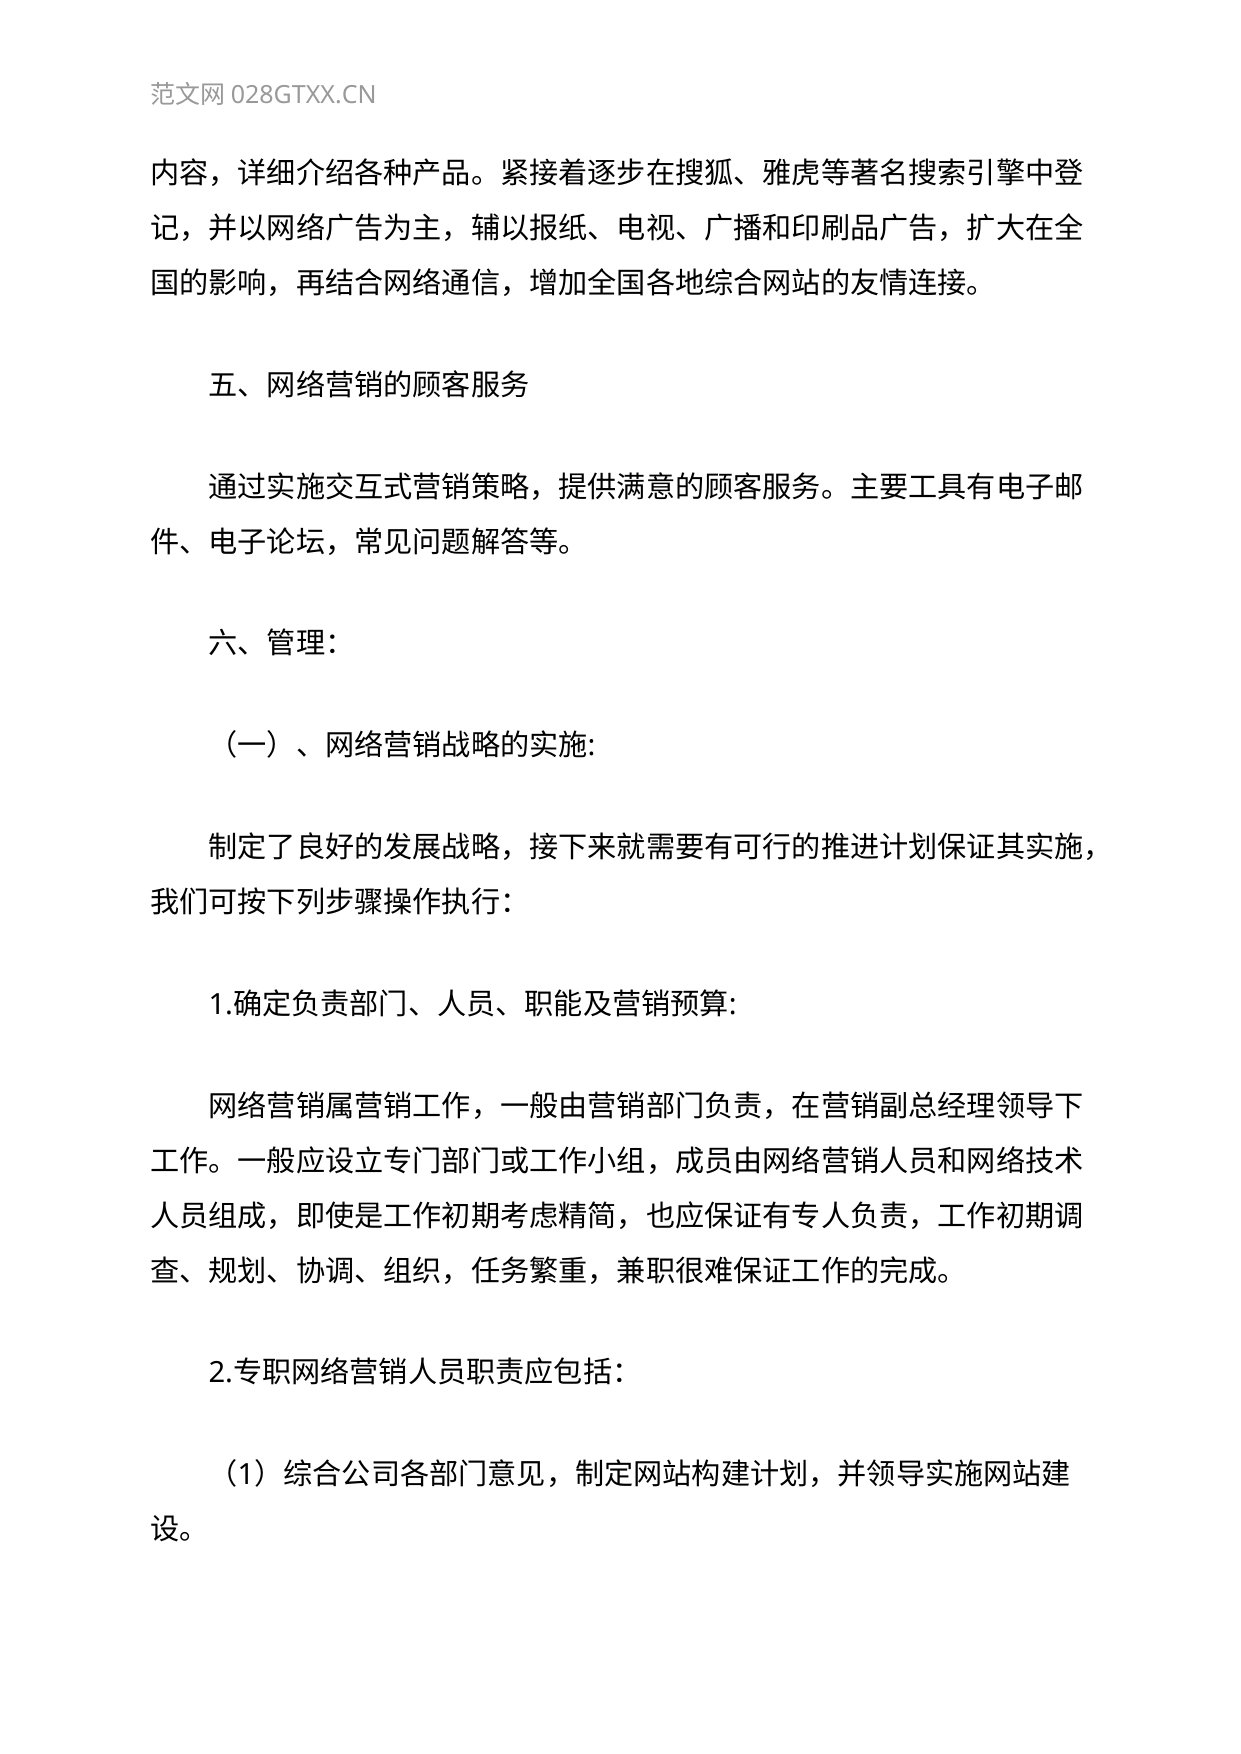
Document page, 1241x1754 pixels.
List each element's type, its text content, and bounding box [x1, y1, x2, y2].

text 通过实施交互式营销策略，提供满意的顾客服务。主要工具有电子邮件、电子论坛，常见问题解答等。 [150, 463, 1090, 561]
text 制定了良好的发展战略，接下来就需要有可行的推进计划保证其实施，我们可按下列步骤操作执行： [150, 824, 1090, 921]
text 2.专职网络营销人员职责应包括： [150, 1349, 1090, 1391]
text 网络营销属营销工作，一般由营销部门负责，在营销副总经理领导下工作。一般应设立专门部门或工作小组，成员由网络营销人员和网络技术人员组成，即使是工作初期考虑精简，也应保证有专人负责，工作初期调查、规划、协调、组织，任务繁重，兼职很难保证工作的完成。 [150, 1082, 1090, 1289]
text （1）综合公司各部门意见，制定网站构建计划，并领导实施网站建设。 [150, 1451, 1090, 1548]
text 1.确定负责部门、人员、职能及营销预算: [150, 980, 1090, 1023]
text 六、管理： [150, 620, 1090, 662]
text 五、网络营销的顾客服务 [150, 362, 1090, 404]
text （一）、网络营销战略的实施: [150, 722, 1090, 764]
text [150, 150, 1090, 302]
